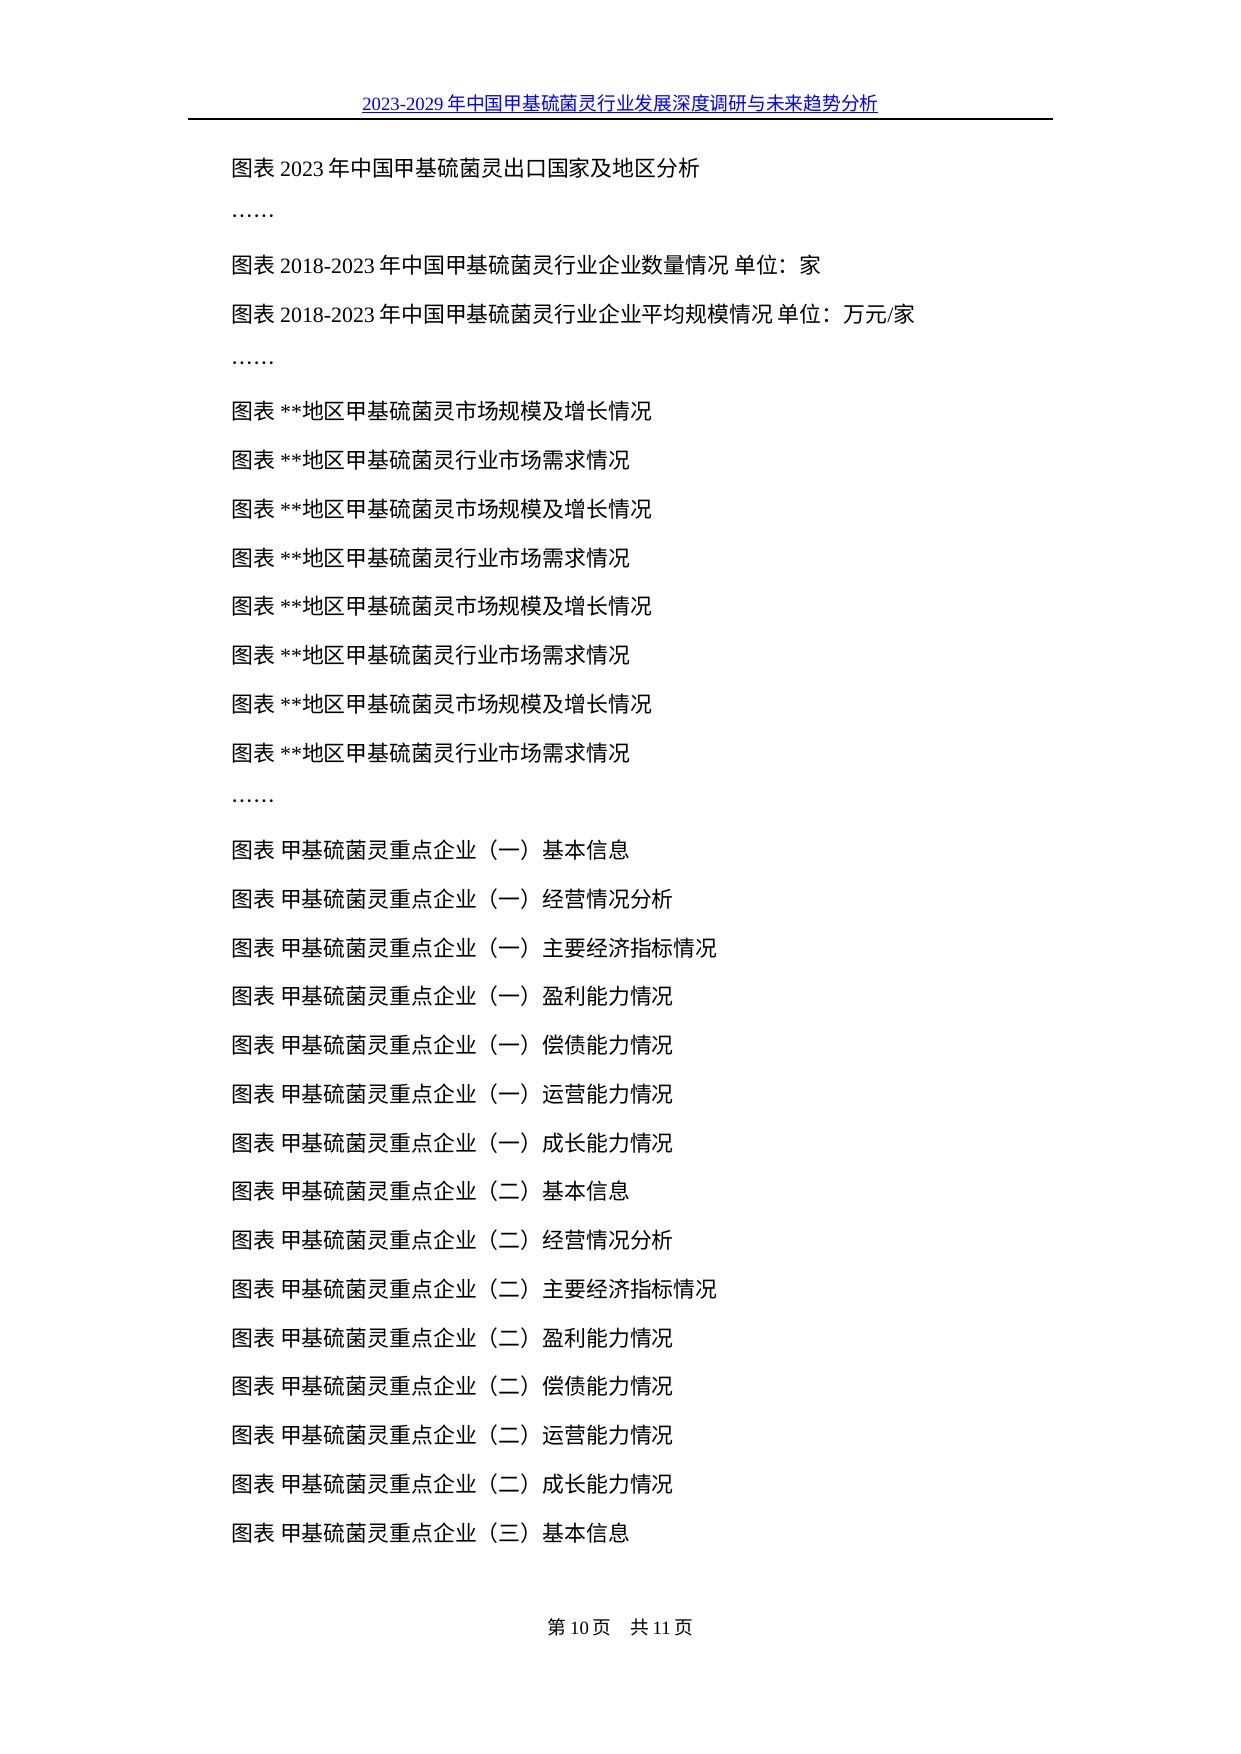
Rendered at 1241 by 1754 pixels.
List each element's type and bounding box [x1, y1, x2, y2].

text [187, 150, 1053, 1548]
